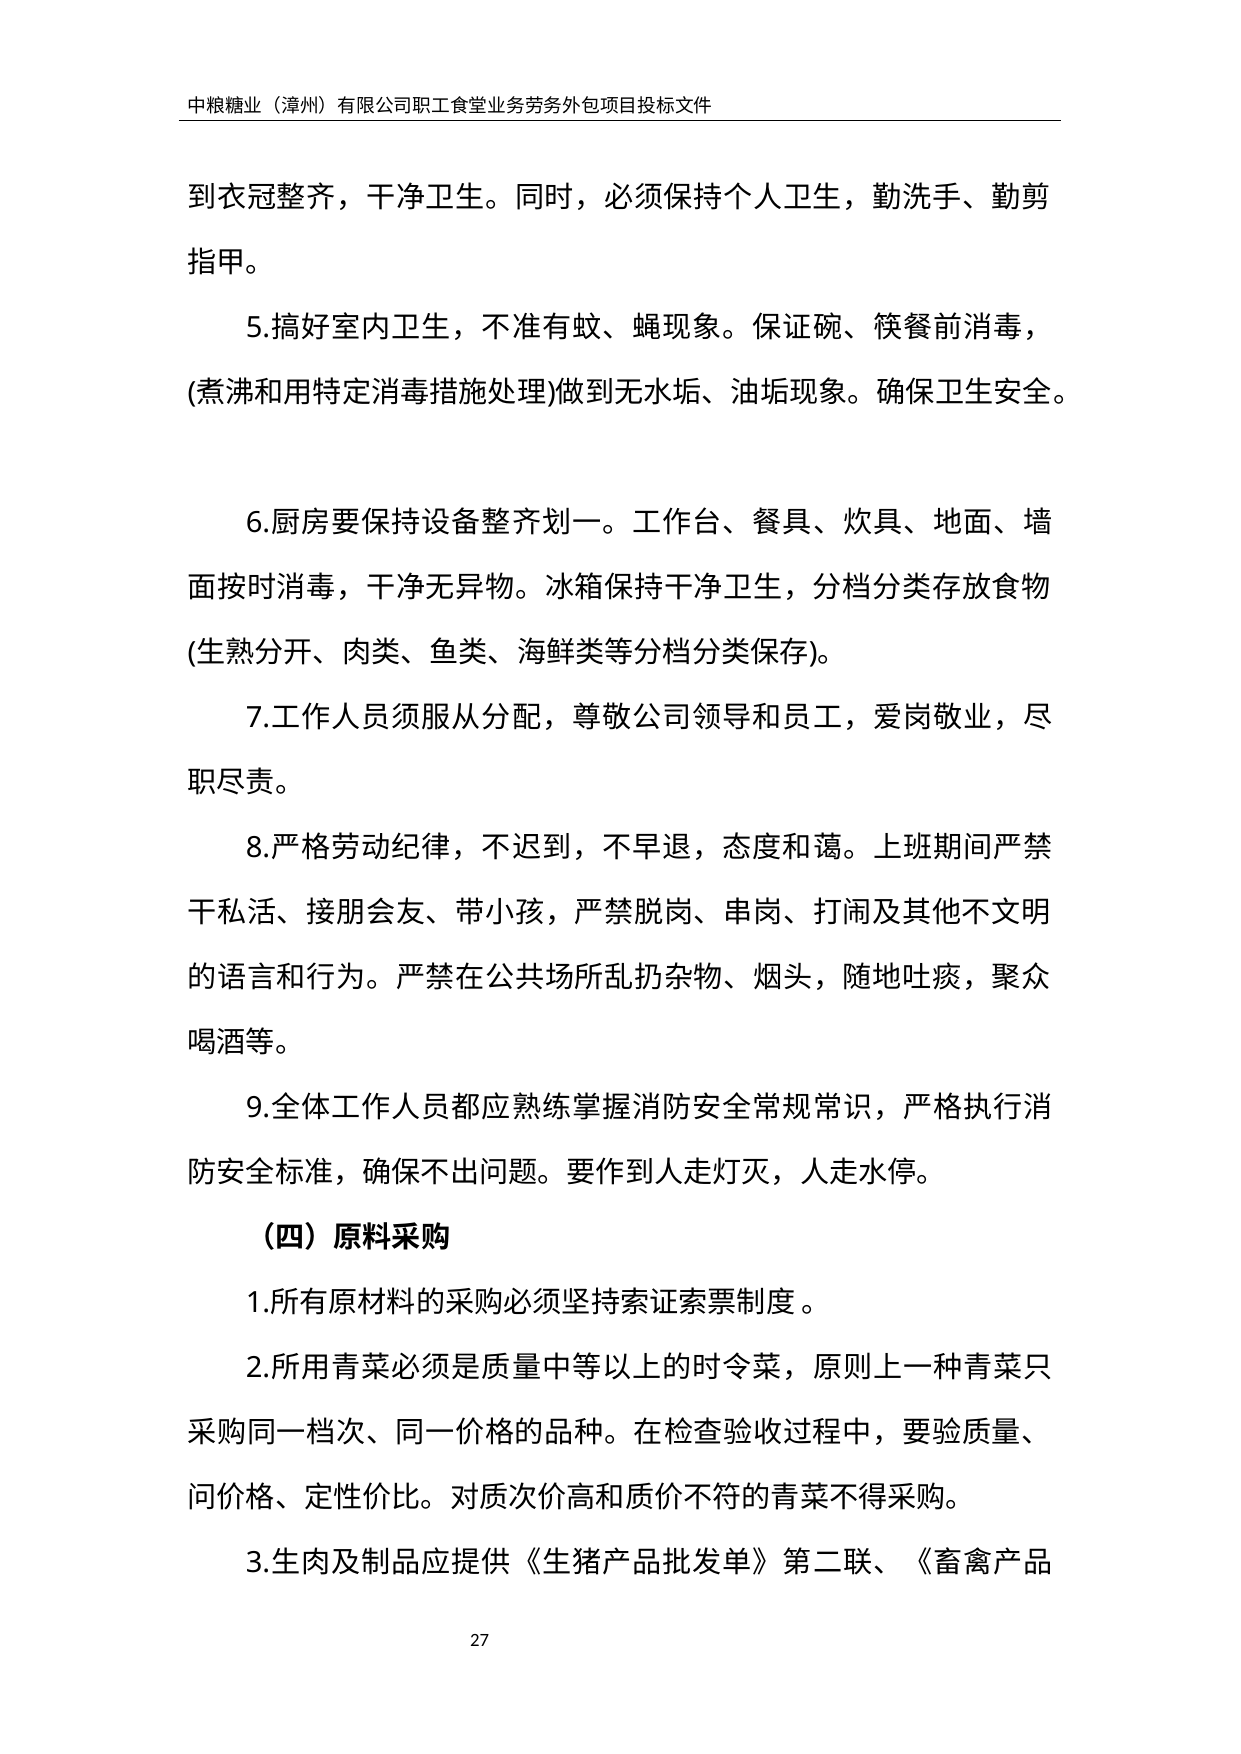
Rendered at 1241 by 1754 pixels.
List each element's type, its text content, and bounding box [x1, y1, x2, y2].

text 2.所用青菜必须是质量中等以上的时令菜，原则上一种青菜只采购同一档次、同一价格的品种。在检查验收过程中，要验质量、问价格、定性价比。对质次价高和质价不符的青菜不得采购。 [187, 1332, 1053, 1527]
text （四）原料采购 [187, 1202, 1053, 1267]
text 1.所有原材料的采购必须坚持索证索票制度 。 [187, 1267, 1053, 1332]
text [187, 162, 1053, 292]
text 5.搞好室内卫生，不准有蚊、蝇现象。保证碗、筷餐前消毒，(煮沸和用特定消毒措施处理)做到无水垢、油垢现象。确保卫生安全。 [187, 292, 1053, 487]
text 9.全体工作人员都应熟练掌握消防安全常规常识，严格执行消防安全标准，确保不出问题。要作到人走灯灭，人走水停。 [187, 1072, 1053, 1202]
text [187, 1527, 1053, 1592]
text 8.严格劳动纪律，不迟到，不早退，态度和蔼。上班期间严禁干私活、接朋会友、带小孩，严禁脱岗、串岗、打闹及其他不文明的语言和行为。严禁在公共场所乱扔杂物、烟头，随地吐痰，聚众喝酒等。 [187, 812, 1053, 1072]
text 7.工作人员须服从分配，尊敬公司领导和员工，爱岗敬业，尽职尽责。 [187, 682, 1053, 812]
text 6.厨房要保持设备整齐划一。工作台、餐具、炊具、地面、墙面按时消毒，干净无异物。冰箱保持干净卫生，分档分类存放食物(生熟分开、肉类、鱼类、海鲜类等分档分类保存)。 [187, 487, 1053, 682]
